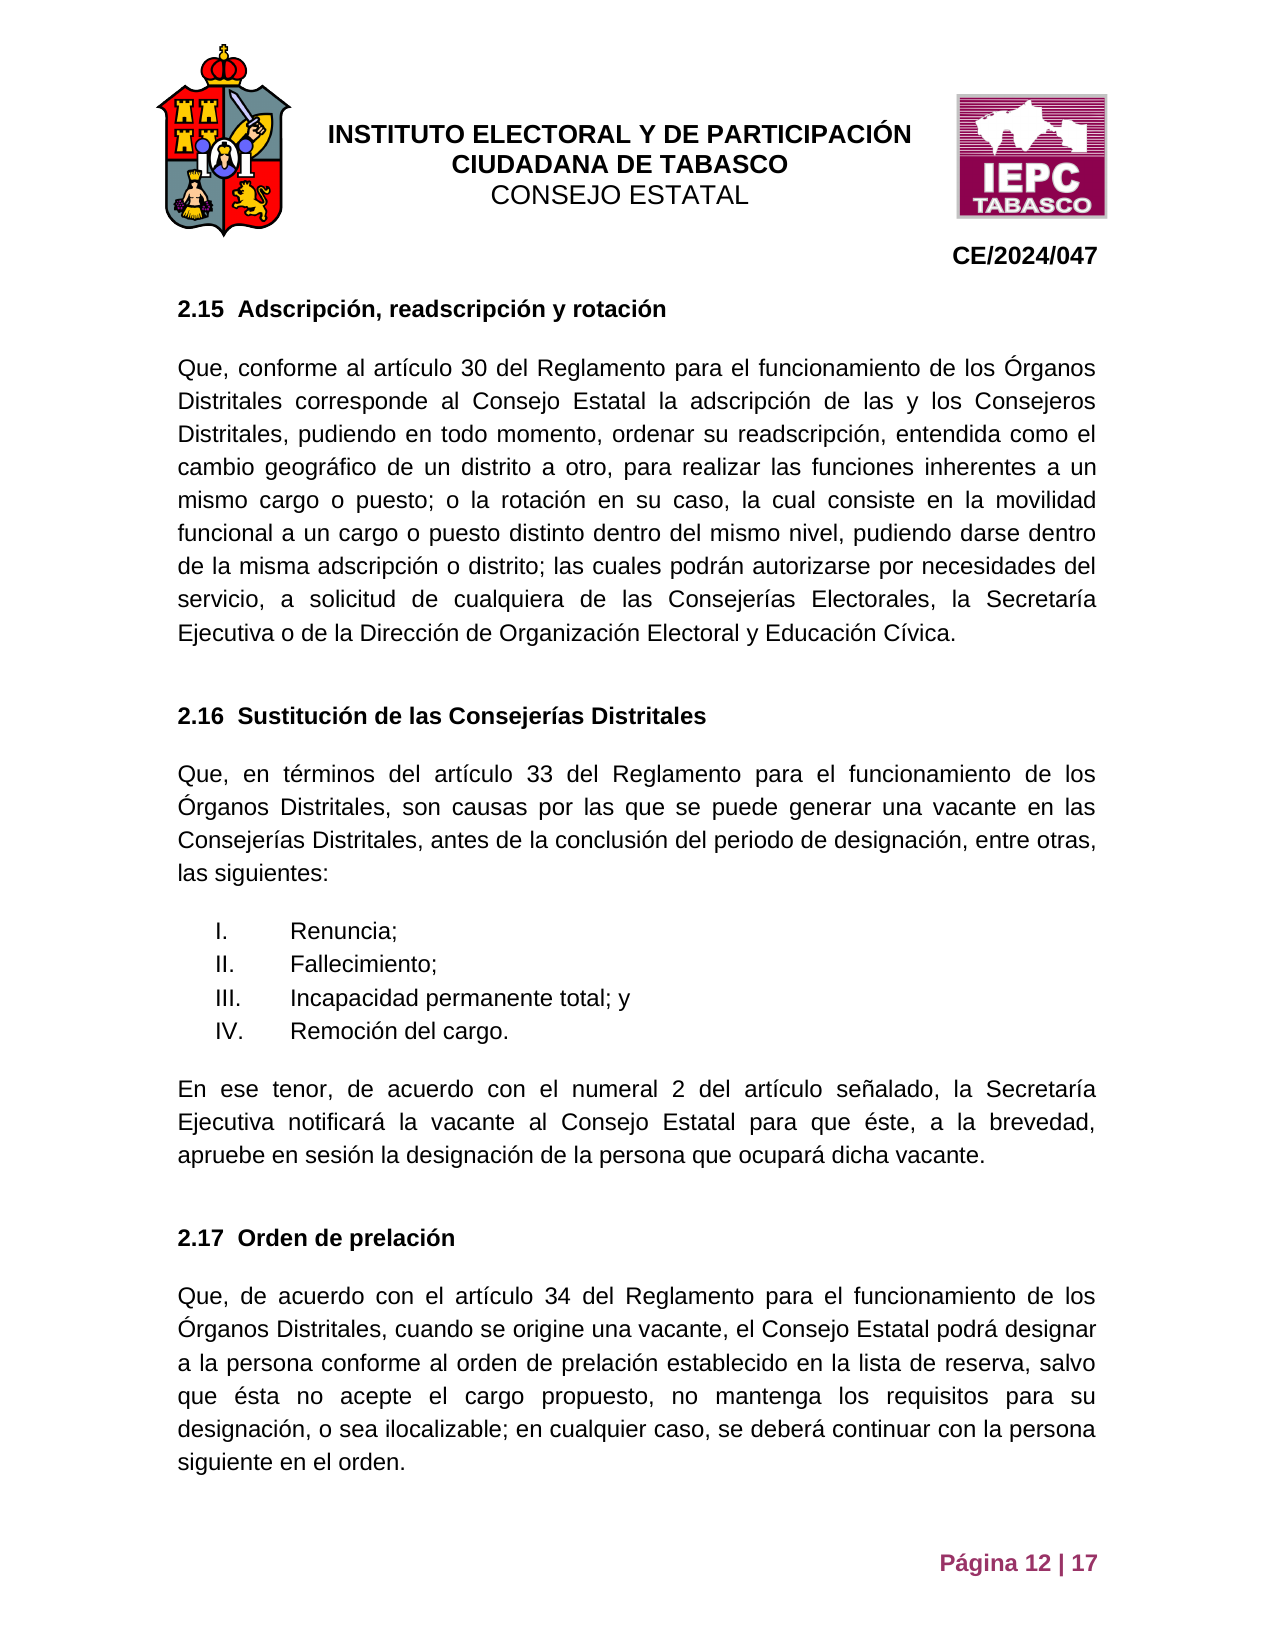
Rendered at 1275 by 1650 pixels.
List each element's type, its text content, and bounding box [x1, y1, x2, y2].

list Incapacidad permanente total; y [215, 983, 1098, 1011]
list Remoción del cargo. [215, 1017, 1098, 1044]
text En ese tenor, de acuerdo con el numeral 2 del artículo señalado, la Secretaría Ejecutiva notificará la vacante al Consejo Estatal para que éste, a la brevedad, apruebe en sesión la designación de la persona que ocupará dicha vacante. [177, 1075, 1098, 1169]
text Que, conforme al artículo 30 del Reglamento para el funcionamiento de los Órganos Distritales corresponde al Consejo Estatal la adscripción de las y los Consejeros Distritales, pudiendo en todo momento, ordenar su readscripción, entendida como el cambio geográfico de un distrito a otro, para realizar las funciones inherentes a un mismo cargo o puesto; o la rotación en su caso, la cual consiste en la movilidad funcional a un cargo o puesto distinto dentro del mismo nivel, pudiendo darse dentro de la misma adscripción o distrito; las cuales podrán autorizarse por necesidades del servicio, a solicitud de cualquiera de las Consejerías Electorales, la Secretaría Ejecutiva o de la Dirección de Organización Electoral y Educación Cívica. [177, 353, 1098, 646]
text Que, en términos del artículo 33 del Reglamento para el funcionamiento de los Órganos Distritales, son causas por las que se puede generar una vacante en las Consejerías Distritales, antes de la conclusión del periodo de designación, entre otras, las siguientes: [177, 760, 1098, 887]
subtitle Sustitución de las Consejerías Distritales [177, 702, 1098, 729]
list Fallecimiento; [215, 950, 1098, 978]
list Renuncia; [215, 917, 1098, 945]
picture [956, 94, 1108, 219]
picture [147, 44, 295, 241]
subtitle Adscripción, readscripción y rotación [177, 295, 1098, 323]
subtitle Orden de prelación [177, 1224, 1098, 1252]
text Que, de acuerdo con el artículo 34 del Reglamento para el funcionamiento de los Órganos Distritales, cuando se origine una vacante, el Consejo Estatal podrá designar a la persona conforme al orden de prelación establecido en la lista de reserva, salvo que ésta no acepte el cargo propuesto, no mantenga los requisitos para su designación, o sea ilocalizable; en cualquier caso, se deberá continuar con la persona siguiente en el orden. [177, 1282, 1098, 1476]
